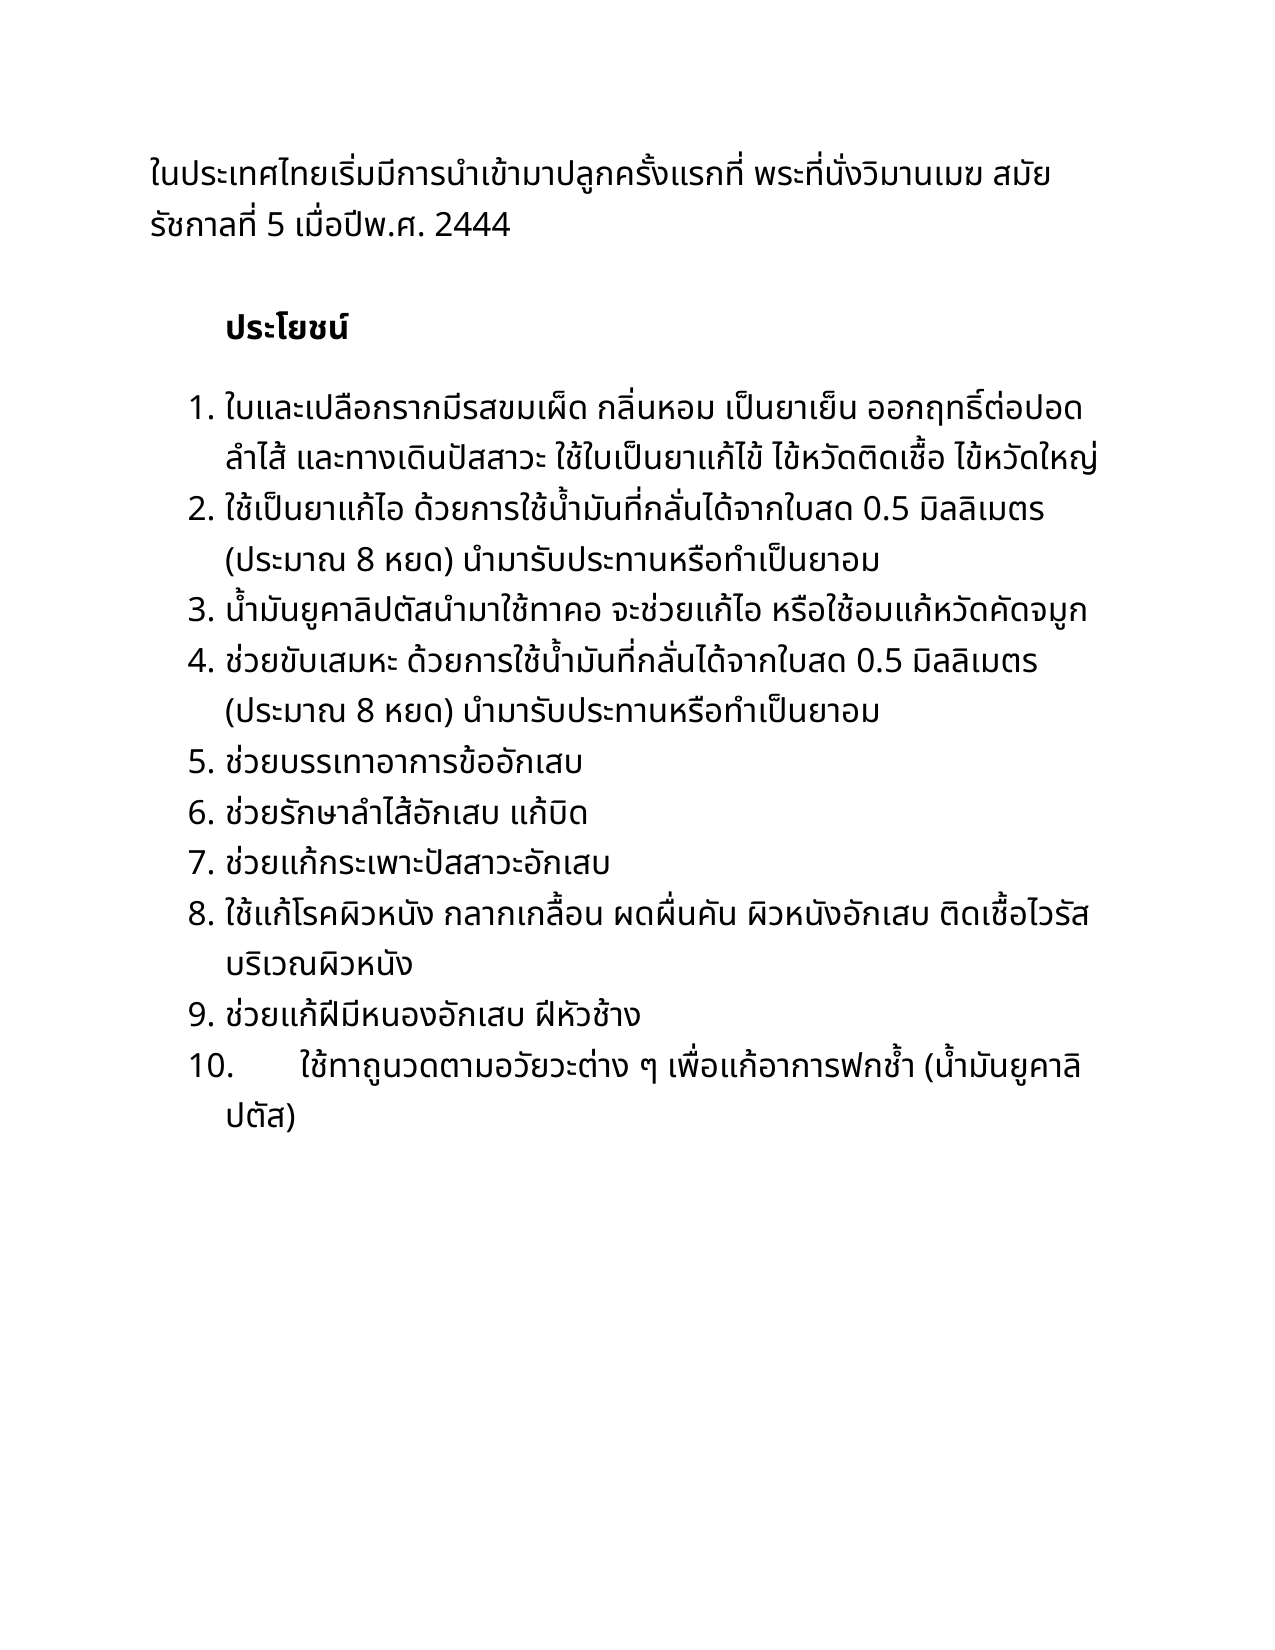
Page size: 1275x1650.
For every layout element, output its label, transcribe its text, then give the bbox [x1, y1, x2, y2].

list ช่วยขับเสมหะ ด้วยการใช้น้ำมันที่กลั่นได้จากใบสด 0.5 มิลลิเมตร (ประมาณ 8 หยด) นำมารับประทานหรือทำเป็นยาอม [187, 637, 1125, 738]
list ช่วยแก้กระเพาะปัสสาวะอักเสบ [187, 839, 1125, 890]
list ช่วยบรรเทาอาการข้ออักเสบ [187, 738, 1125, 788]
list ใช้ทาถูนวดตามอวัยวะต่าง ๆ เพื่อแก้อาการฟกช้ำ (น้ำมันยูคาลิปตัส) [187, 1041, 1125, 1143]
list ช่วยแก้ฝีมีหนองอักเสบ ฝีหัวช้าง [187, 991, 1125, 1041]
list ใช้แก้โรคผิวหนัง กลากเกลื้อน ผดผื่นคัน ผิวหนังอักเสบ ติดเชื้อไวรัสบริเวณผิวหนัง [187, 890, 1125, 991]
list น้ำมันยูคาลิปตัสนำมาใช้ทาคอ จะช่วยแก้ไอ หรือใช้อมแก้หวัดคัดจมูก [187, 586, 1125, 637]
text ประโยชน์ [150, 304, 1125, 354]
list ใบและเปลือกรากมีรสขมเผ็ด กลิ่นหอม เป็นยาเย็น ออกฤทธิ์ต่อปอด ลำไส้ และทางเดินปัสสาวะ ใช้ใบเป็นยาแก้ไข้ ไข้หวัดติดเชื้อ ไข้หวัดใหญ่ [187, 384, 1125, 485]
list ช่วยรักษาลำไส้อักเสบ แก้บิด [187, 788, 1125, 839]
list ใช้เป็นยาแก้ไอ ด้วยการใช้น้ำมันที่กลั่นได้จากใบสด 0.5 มิลลิเมตร (ประมาณ 8 หยด) นำมารับประทานหรือทำเป็นยาอม [187, 485, 1125, 586]
text ในประเทศไทยเริ่มมีการนำเข้ามาปลูกครั้งแรกที่ พระที่นั่งวิมานเมฆ สมัยรัชกาลที่ 5 เมื่อปีพ.ศ. 2444 [150, 150, 1125, 251]
